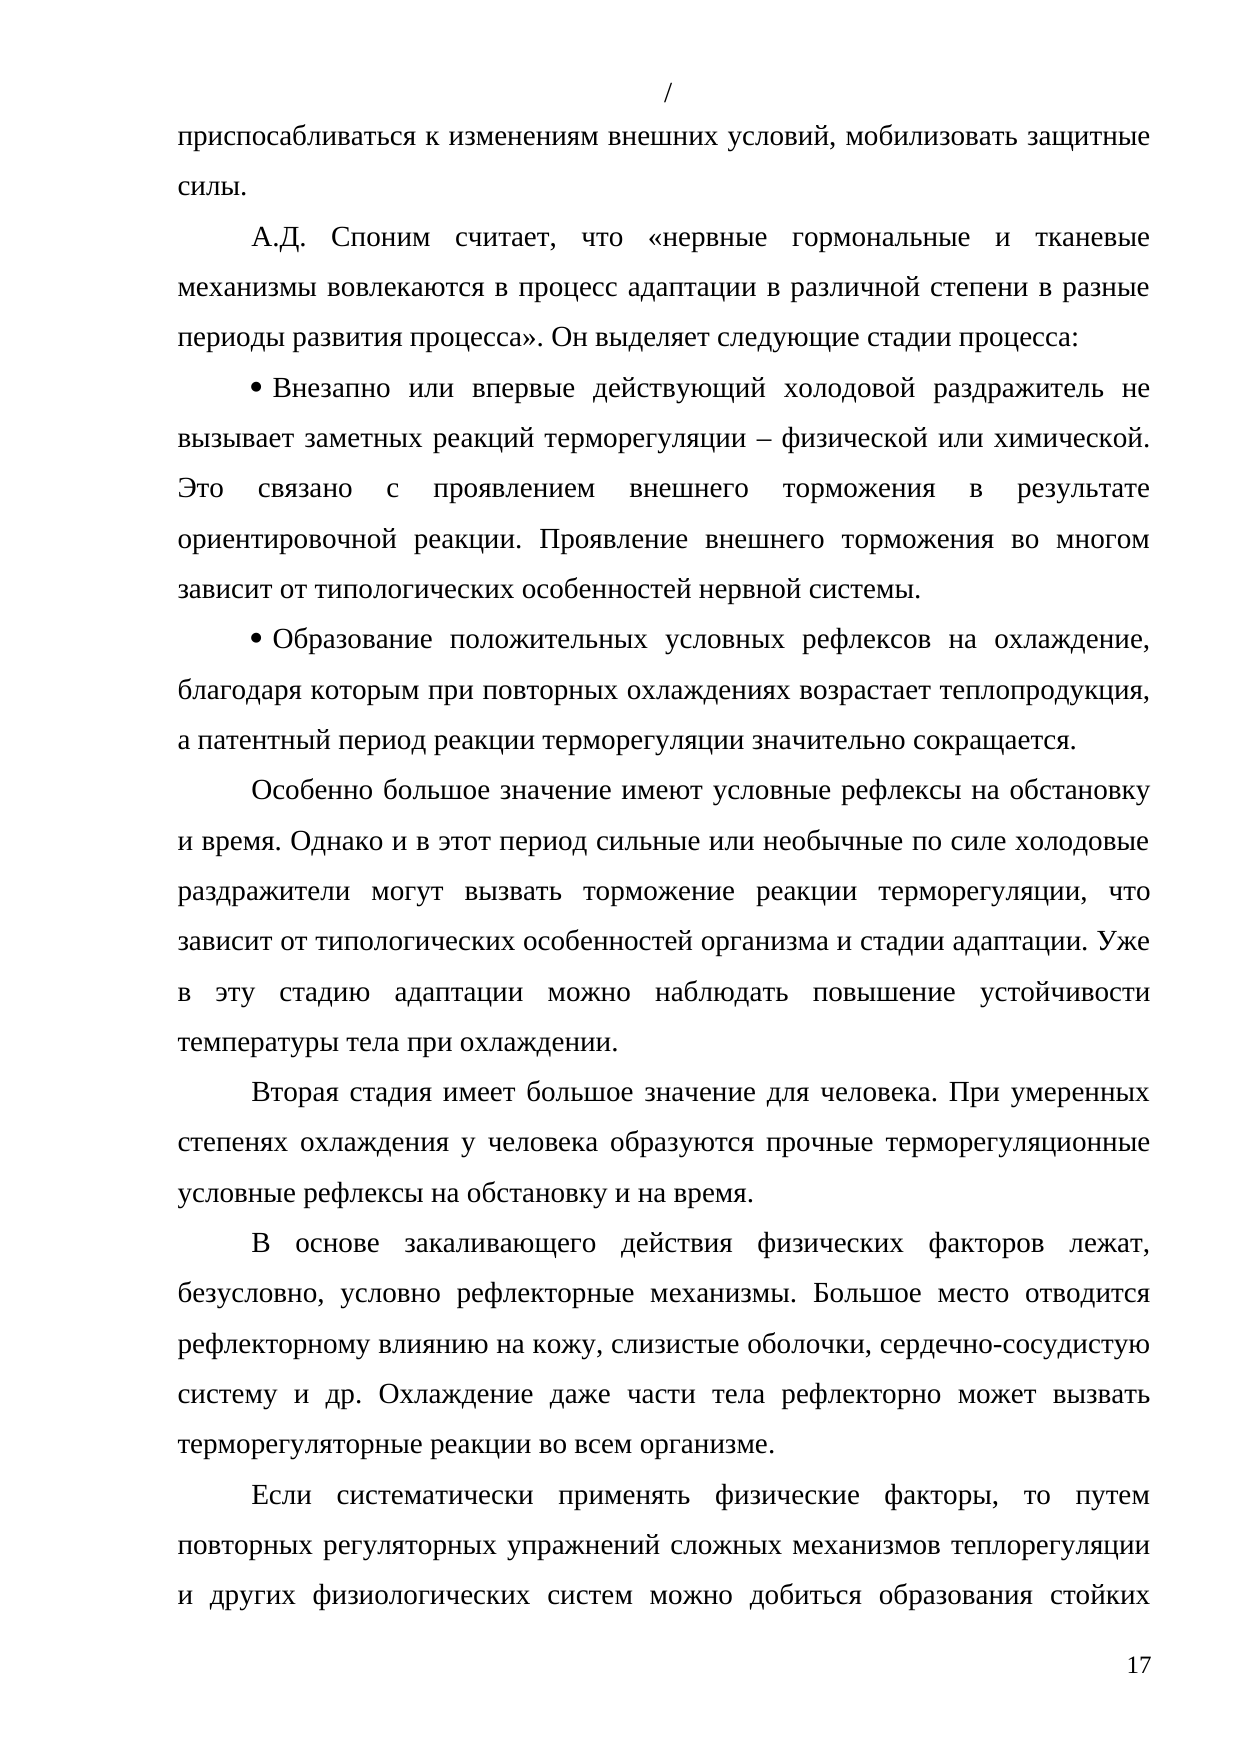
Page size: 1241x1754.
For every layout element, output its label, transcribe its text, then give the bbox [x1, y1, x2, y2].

text Вторая стадия имеет большое значение для человека. При умеренных степенях охлаждения у человека образуются прочные терморегуляционные условные рефлексы на обстановку и на время. [177, 1074, 1151, 1208]
text Особенно большое значение имеют условные рефлексы на обстановку и время. Однако и в этот период сильные или необычные по силе холодовые раздражители могут вызвать торможение реакции терморегуляции, что зависит от типологических особенностей организма и стадии адаптации. Уже в эту стадию адаптации можно наблюдать повышение устойчивости температуры тела при охлаждении. [177, 772, 1151, 1057]
list Образование положительных условных рефлексов на охлаждение, благодаря которым при повторных охлаждениях возрастает теплопродукция, а патентный период реакции терморегуляции значительно сокращается. [177, 621, 1151, 756]
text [177, 118, 1151, 202]
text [177, 1477, 1151, 1611]
list Внезапно или впервые действующий холодовой раздражитель не вызывает заметных реакций терморегуляции – физической или химической. Это связано с проявлением внешнего торможения в результате ориентировочной реакции. Проявление внешнего торможения во многом зависит от типологических особенностей нервной системы. [177, 370, 1151, 604]
text А.Д. Споним считает, что «нервные гормональные и тканевые механизмы вовлекаются в процесс адаптации в различной степени в разные периоды развития процесса». Он выделяет следующие стадии процесса: [177, 219, 1151, 353]
text В основе закаливающего действия физических факторов лежат, безусловно, условно рефлекторные механизмы. Большое место отводится рефлекторному влиянию на кожу, слизистые оболочки, сердечно-сосудистую систему и др. Охлаждение даже части тела рефлекторно может вызвать терморегуляторные реакции во всем организме. [177, 1225, 1151, 1460]
